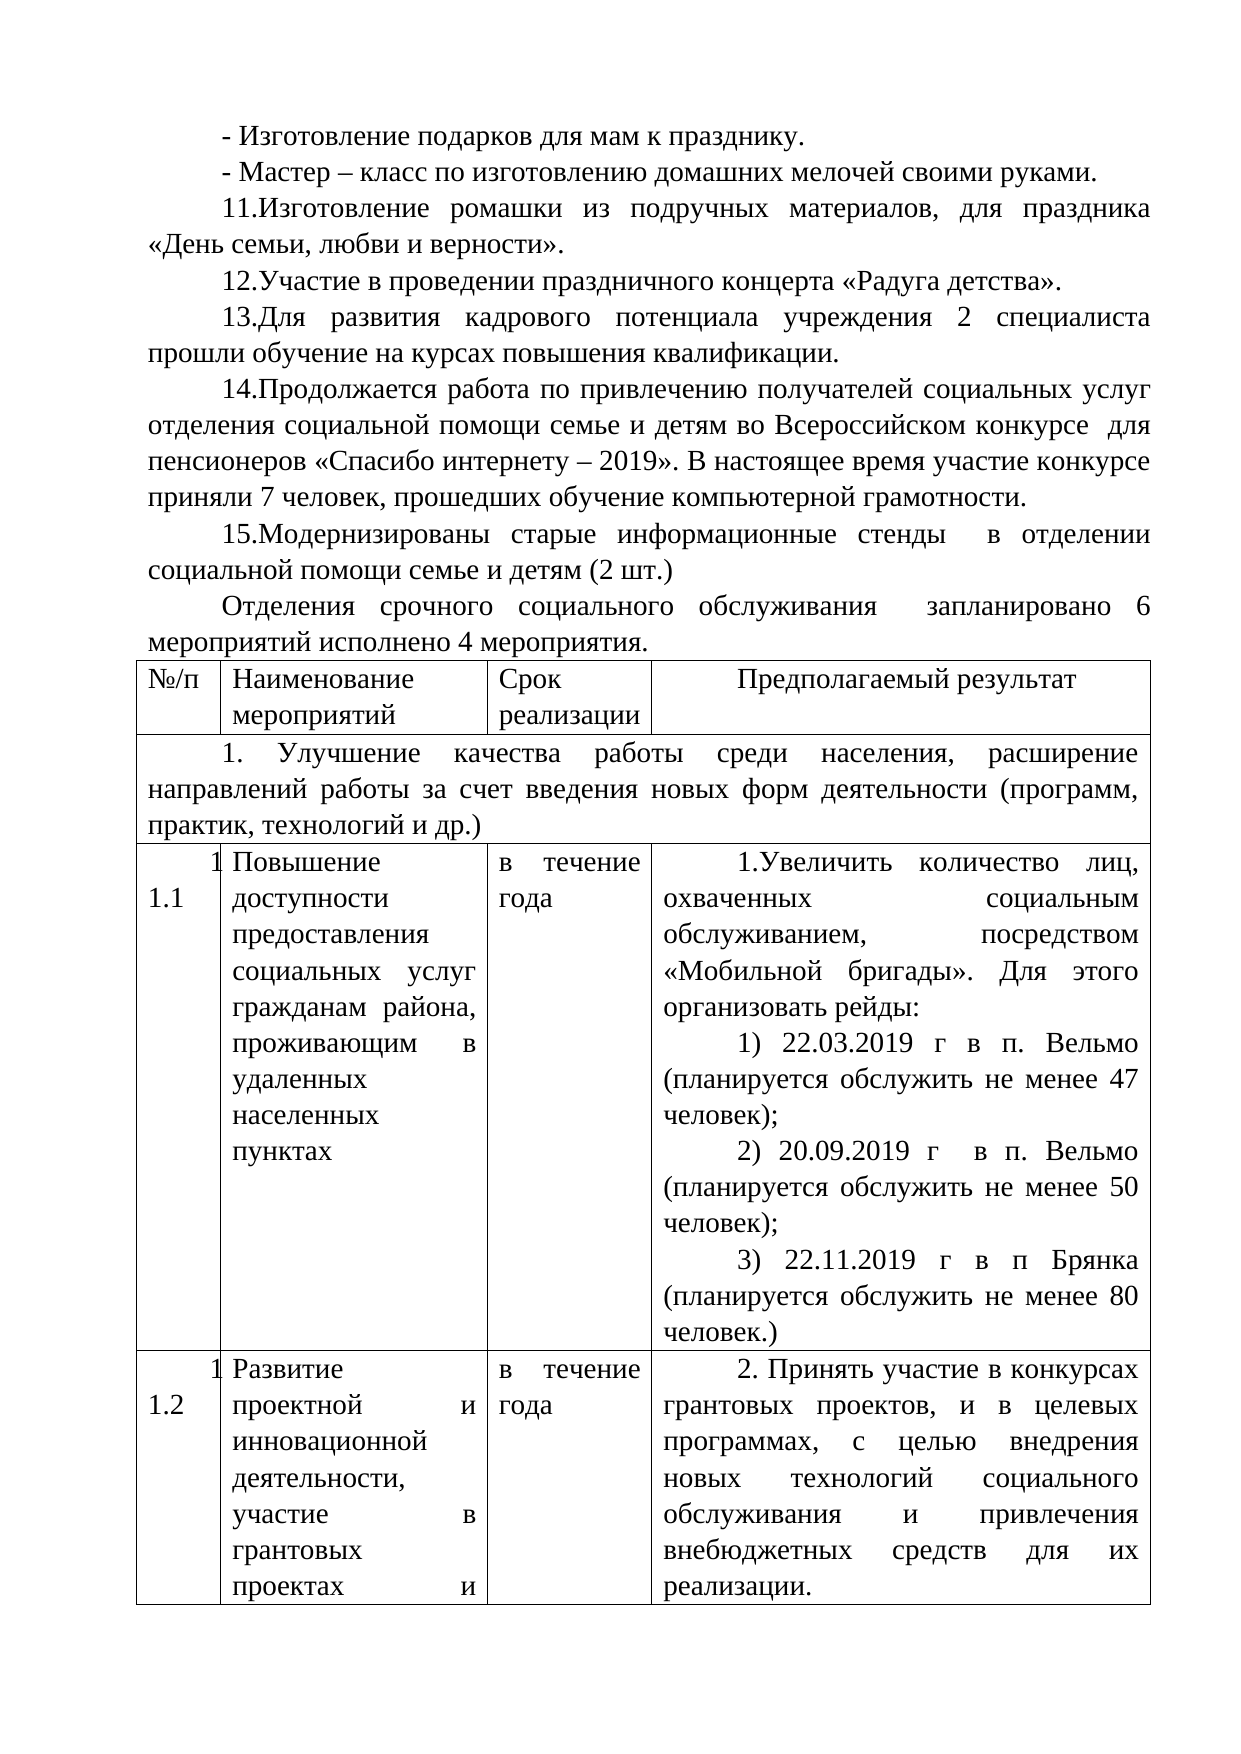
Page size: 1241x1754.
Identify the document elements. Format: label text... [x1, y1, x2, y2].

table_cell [652, 1351, 1150, 1604]
text 13.Для развития кадрового потенциала учреждения 2 специалиста прошли обучение на курсах повышения квалификации. [148, 299, 1152, 368]
text 15.Модернизированы старые информационные стенды в отделении социальной помощи семье и детям (2 шт.) [148, 516, 1152, 585]
table_header Предполагаемый результат [652, 661, 1150, 734]
text 11.Изготовление ромашки из подручных материалов, для праздника «День семьи, любви и верности». [148, 190, 1152, 260]
table_header Срок реализации [488, 661, 651, 734]
table_cell в течение года [488, 1351, 651, 1604]
table_cell 1.Увеличить количество лиц, охваченных социальным обслуживанием, посредством «Мобильной бригады». Для этого организовать рейды: 1) 22.03.2019 г в п. Вельмо (планируется обслужить не менее 47 человек); 2) 20.09.2019 г в п. Вельмо (планируется обслужить не менее 50 человек); 3) 22.11.2019 г в п Брянка (планируется обслужить не менее 80 человек.) [652, 844, 1150, 1350]
table_cell 11.2 [137, 1351, 220, 1604]
text - Мастер – класс по изготовлению домашних мелочей своими руками. [148, 154, 1152, 188]
table_cell Повышение доступности предоставления социальных услуг гражданам района, проживающим в удаленных населенных пунктах [221, 844, 487, 1350]
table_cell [221, 1351, 487, 1604]
table_cell 11.1 [137, 844, 220, 1350]
table_cell 1. Улучшение качества работы среди населения, расширение направлений работы за счет введения новых форм деятельности (программ, практик, технологий и др.) [137, 735, 1150, 843]
text 14.Продолжается работа по привлечению получателей социальных услуг отделения социальной помощи семье и детям во Всероссийском конкурсе для пенсионеров «Спасибо интернету – 2019». В настоящее время участие конкурсе приняли 7 человек, прошедших обучение компьютерной грамотности. [148, 371, 1152, 513]
text Отделения срочного социального обслуживания запланировано 6 мероприятий исполнено 4 мероприятия. [148, 588, 1152, 658]
table_header Наименование мероприятий [221, 661, 487, 734]
table_header №/п [137, 661, 220, 734]
text - Изготовление подарков для мам к празднику. [148, 118, 1152, 152]
text 12.Участие в проведении праздничного концерта «Радуга детства». [148, 263, 1152, 296]
table_cell в течение года [488, 844, 651, 1350]
